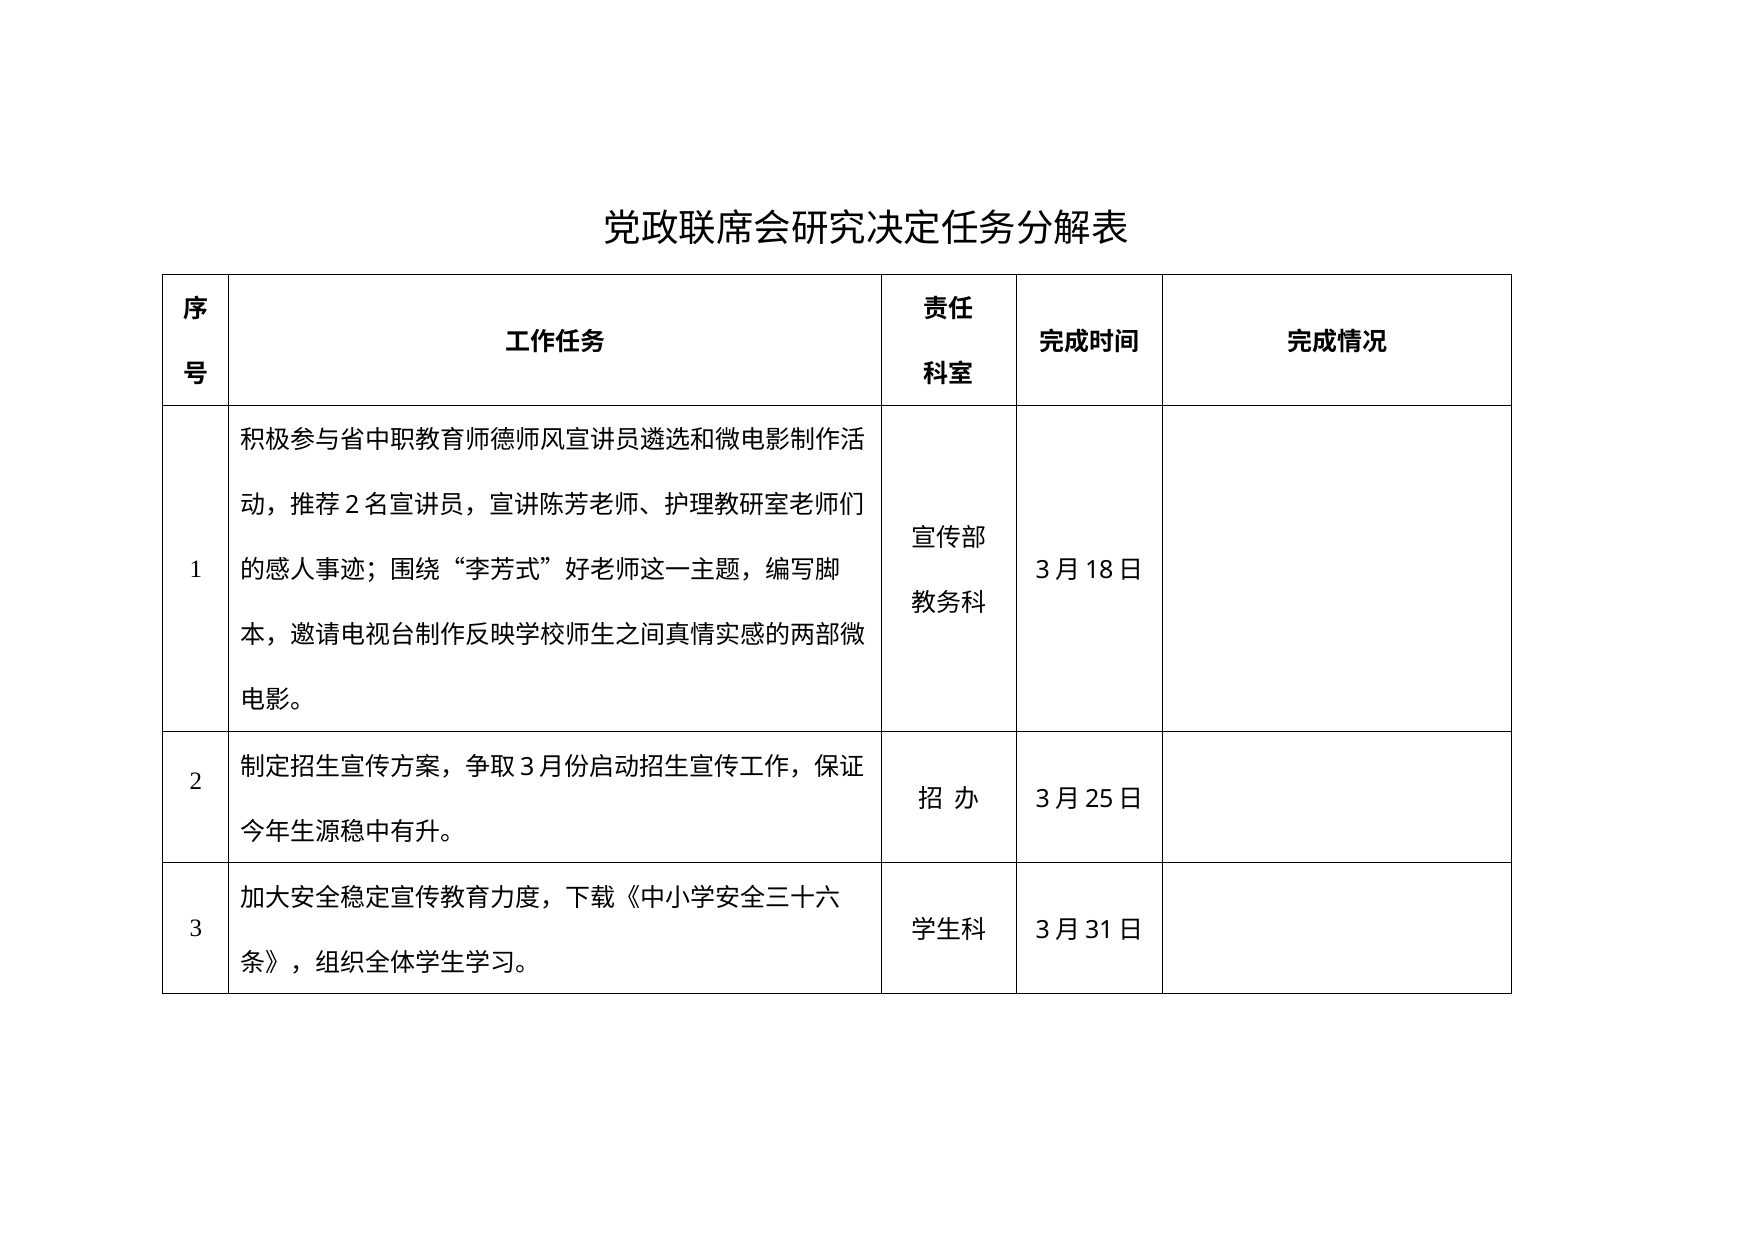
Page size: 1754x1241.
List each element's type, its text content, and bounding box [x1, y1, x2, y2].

table_header 工作任务 [229, 275, 881, 404]
table_cell 1 [163, 406, 228, 731]
table_cell 3月25日 [1017, 732, 1162, 862]
table_cell 2 [163, 732, 228, 862]
table_cell 积极参与省中职教育师德师风宣讲员遴选和微电影制作活动，推荐2名宣讲员，宣讲陈芳老师、护理教研室老师们的感人事迹；围绕“李芳式”好老师这一主题，编写脚本，邀请电视台制作反映学校师生之间真情实感的两部微电影。 [229, 406, 881, 731]
table_cell 3月18日 [1017, 406, 1162, 731]
table_header 责任 科室 [882, 275, 1016, 404]
table_cell 宣传部 教务科 [882, 406, 1016, 731]
table_header 完成情况 [1163, 275, 1511, 404]
table_cell [1163, 863, 1511, 993]
table_cell 加大安全稳定宣传教育力度，下载《中小学安全三十六条》，组织全体学生学习。 [229, 863, 881, 993]
table_cell 3月31日 [1017, 863, 1162, 993]
table_cell 制定招生宣传方案，争取3月份启动招生宣传工作，保证今年生源稳中有升。 [229, 732, 881, 862]
table_header 完成时间 [1017, 275, 1162, 404]
table_cell [1163, 732, 1511, 862]
table_cell 学生科 [882, 863, 1016, 993]
table_cell 招 办 [882, 732, 1016, 862]
text 党政联席会研究决定任务分解表 [159, 198, 1573, 252]
table_cell [1163, 406, 1511, 731]
table_cell 3 [163, 863, 228, 993]
table_header 序号 [163, 275, 228, 404]
